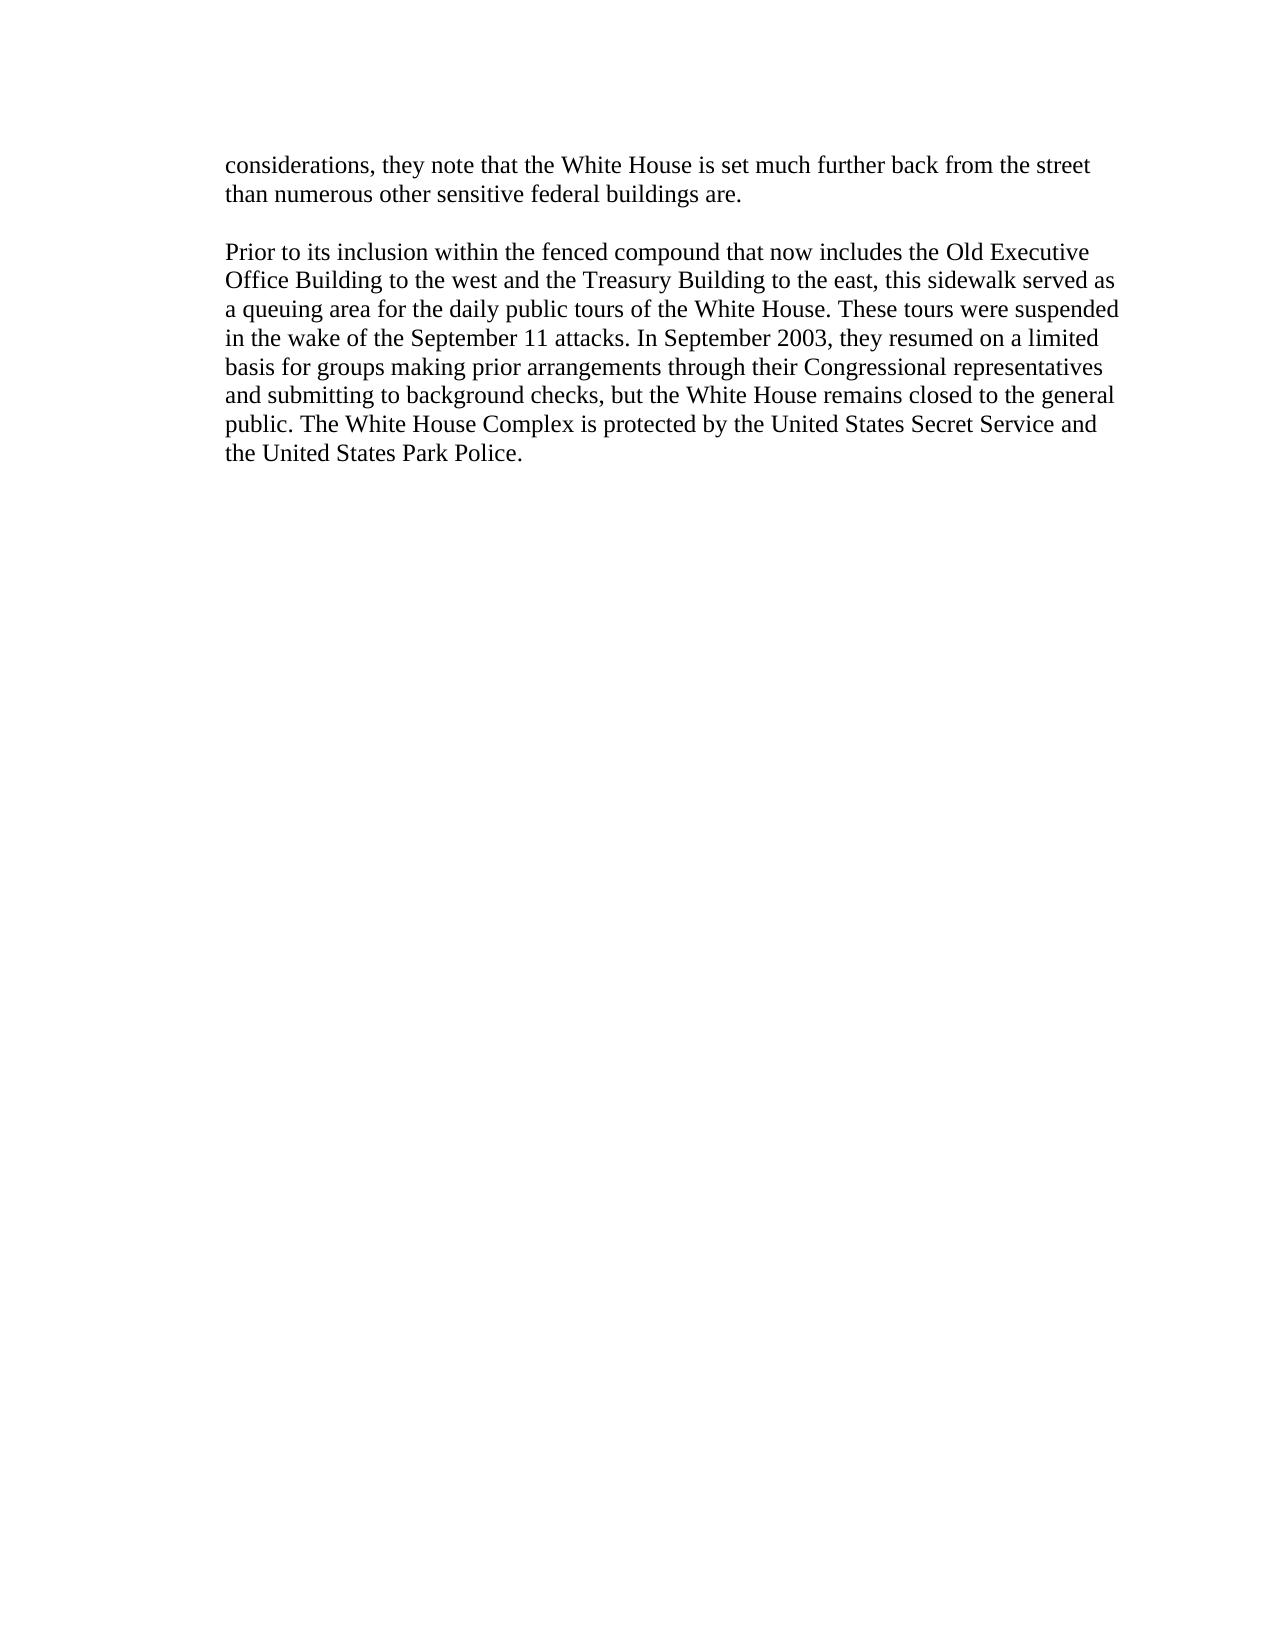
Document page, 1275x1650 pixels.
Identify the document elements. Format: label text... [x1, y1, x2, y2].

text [225, 150, 1125, 207]
text Prior to its inclusion within the fenced compound that now includes the Old Executive Office Building to the west and the Treasury Building to the east, this sidewalk served as a queuing area for the daily public tours of the White House. These tours were suspended in the wake of the September 11 attacks. In September 2003, they resumed on a limited basis for groups making prior arrangements through their Congressional representatives and submitting to background checks, but the White House remains closed to the general public. The White House Complex is protected by the United States Secret Service and the United States Park Police. [225, 237, 1125, 467]
